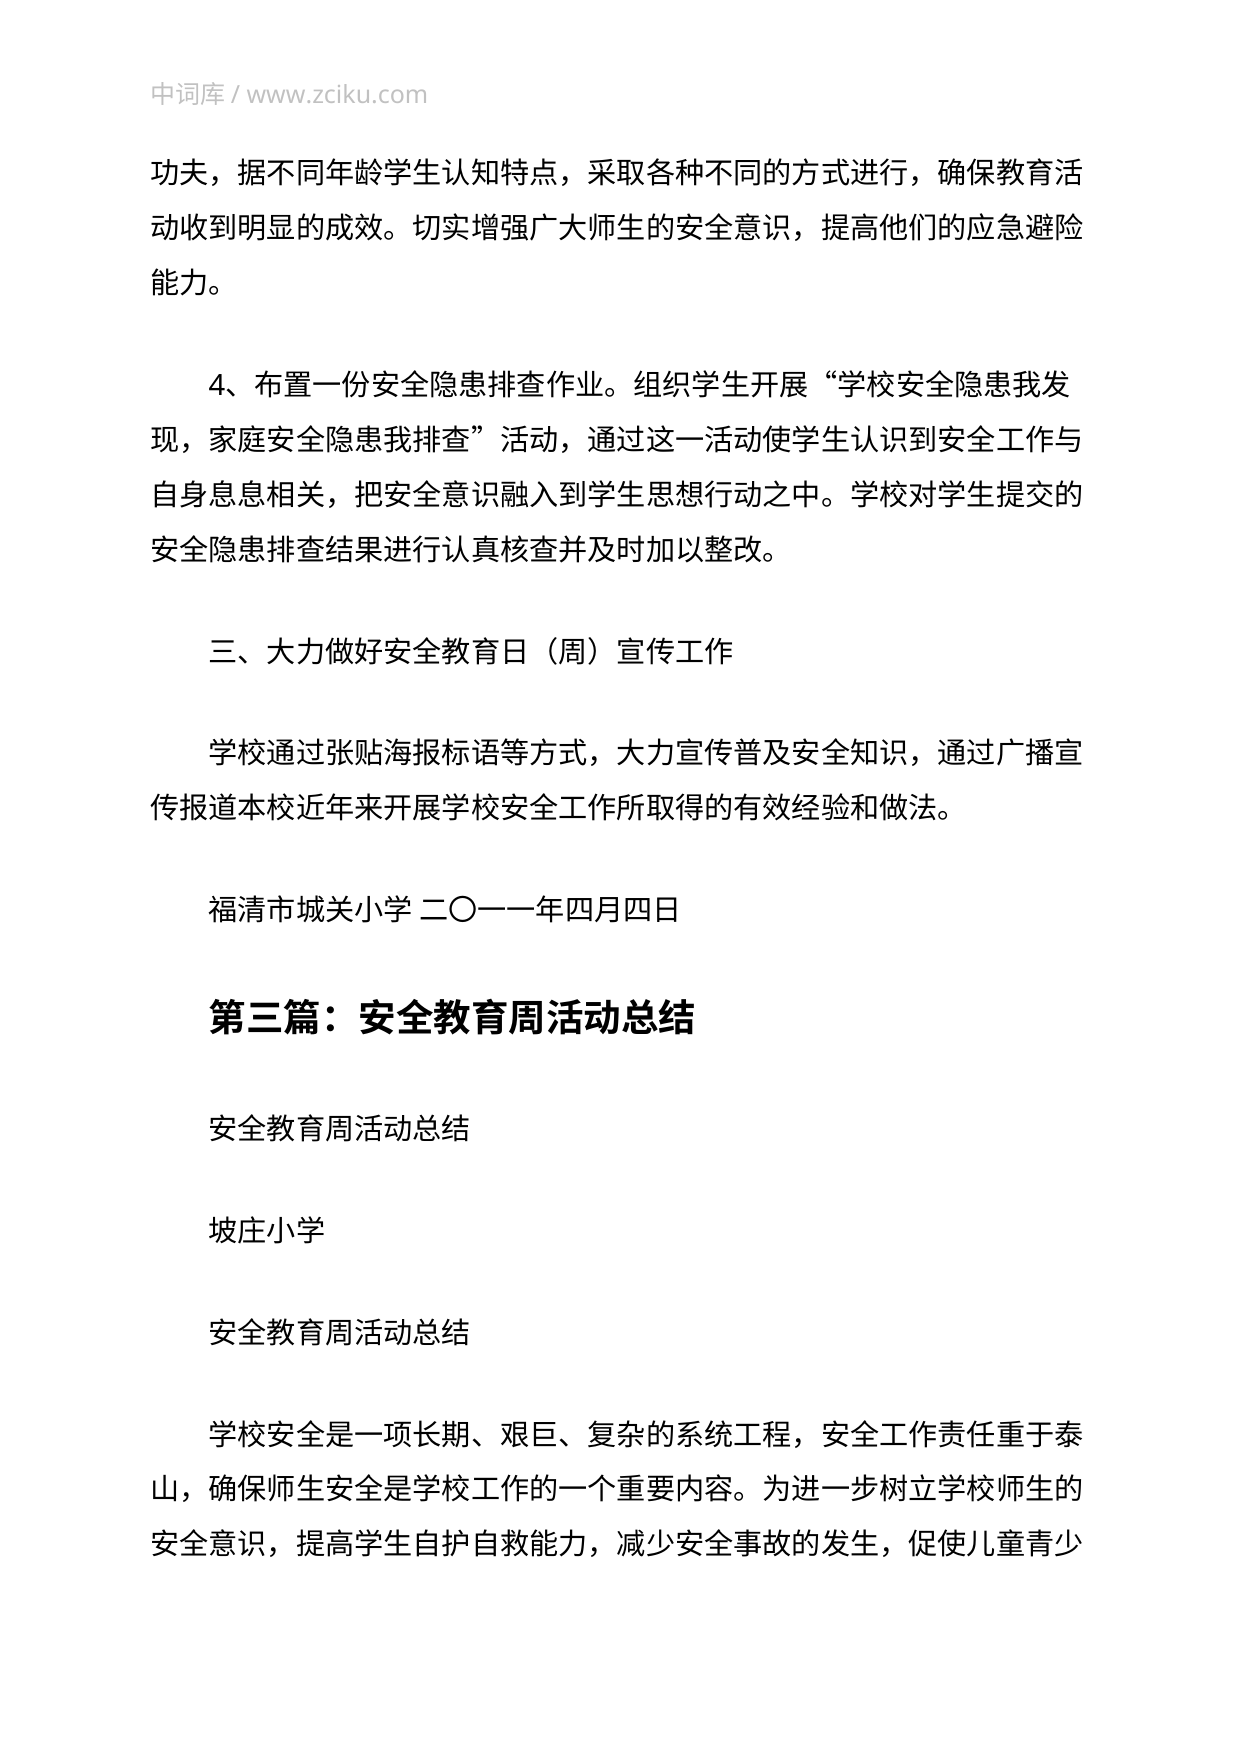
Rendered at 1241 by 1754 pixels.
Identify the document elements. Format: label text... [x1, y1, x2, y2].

text 4、布置一份安全隐患排查作业。组织学生开展“学校安全隐患我发现，家庭安全隐患我排查”活动，通过这一活动使学生认识到安全工作与自身息息相关，把安全意识融入到学生思想行动之中。学校对学生提交的安全隐患排查结果进行认真核查并及时加以整改。 [150, 362, 1090, 569]
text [150, 150, 1090, 302]
text 学校通过张贴海报标语等方式，大力宣传普及安全知识，通过广播宣传报道本校近年来开展学校安全工作所取得的有效经验和做法。 [150, 730, 1090, 827]
text 三、大力做好安全教育日（周）宣传工作 [150, 628, 1090, 670]
text 安全教育周活动总结 [150, 1106, 1090, 1148]
text 第三篇：安全教育周活动总结 [150, 988, 1090, 1043]
text 安全教育周活动总结 [150, 1309, 1090, 1352]
text 福清市城关小学 二〇一一年四月四日 [150, 887, 1090, 929]
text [150, 1411, 1090, 1563]
text 坡庄小学 [150, 1207, 1090, 1250]
